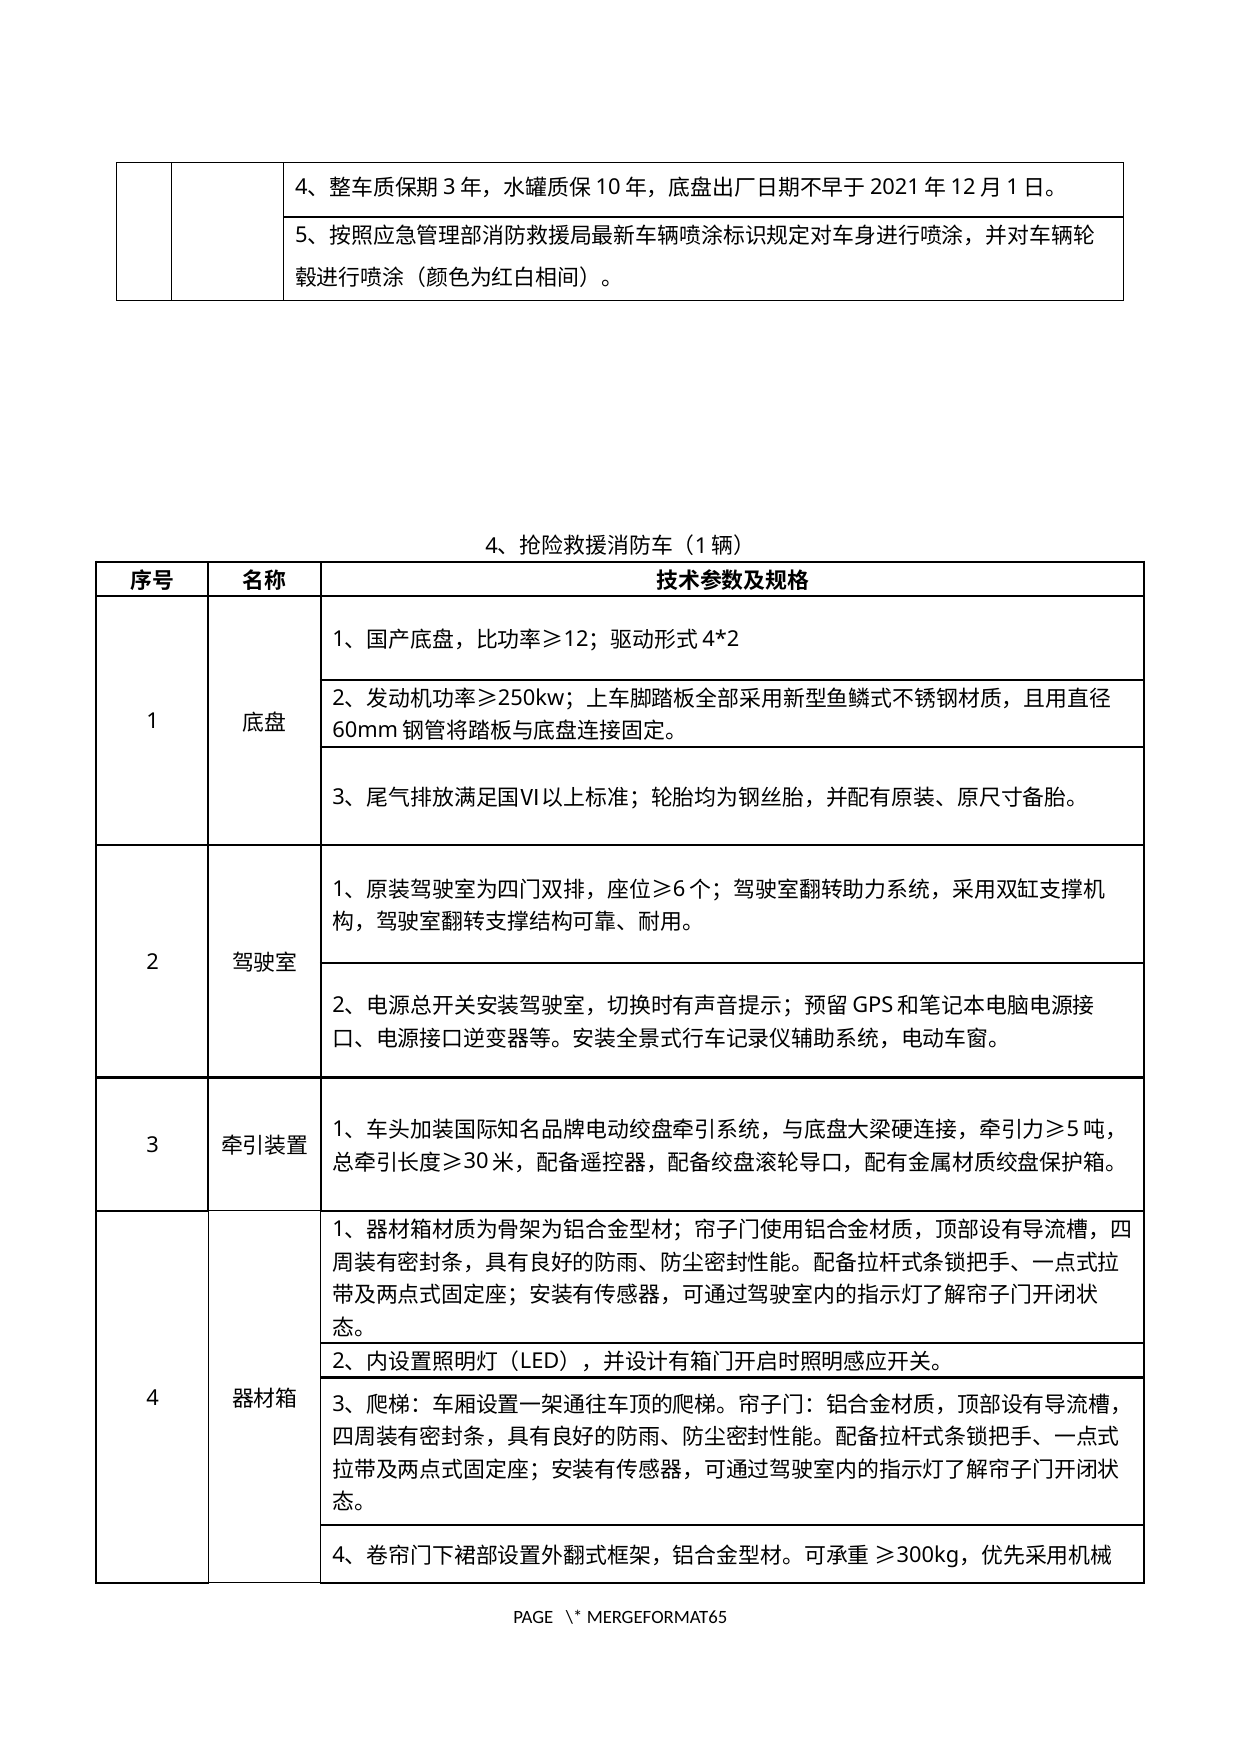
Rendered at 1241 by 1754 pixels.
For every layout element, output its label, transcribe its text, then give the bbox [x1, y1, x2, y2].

table_cell 2 [97, 846, 207, 1076]
table_cell 1、器材箱材质为骨架为铝合金型材；帘子门使用铝合金材质，顶部设有导流槽，四周装有密封条，具有良好的防雨、防尘密封性能。配备拉杆式条锁把手、一点式拉带及两点式固定座；安装有传感器，可通过驾驶室内的指示灯了解帘子门开闭状态。 [321, 1212, 1143, 1342]
table_cell 牵引装置 [209, 1079, 320, 1210]
table_cell 5、按照应急管理部消防救援局最新车辆喷涂标识规定对车身进行喷涂，并对车辆轮毂进行喷涂（颜色为红白相间）。 [284, 218, 1123, 299]
table_header 序号 [97, 563, 207, 595]
table_cell 1、国产底盘，比功率≥12；驱动形式4*2 [322, 597, 1143, 678]
table_cell 4 [97, 1212, 208, 1582]
table_cell 底盘 [209, 597, 320, 843]
table_header 名称 [209, 563, 320, 595]
list 抢险救援消防车（1辆） [187, 528, 1053, 561]
table_cell 器材箱 [209, 1211, 320, 1582]
table_cell 3、爬梯：车厢设置一架通往车顶的爬梯。帘子门：铝合金材质，顶部设有导流槽，四周装有密封条，具有良好的防雨、防尘密封性能。配备拉杆式条锁把手、一点式拉带及两点式固定座；安装有传感器，可通过驾驶室内的指示灯了解帘子门开闭状态。 [321, 1379, 1143, 1524]
table_cell 2、发动机功率≥250kw；上车脚踏板全部采用新型鱼鳞式不锈钢材质，且用直径60mm钢管将踏板与底盘连接固定。 [322, 681, 1143, 746]
table_cell 1、原装驾驶室为四门双排，座位≥6个；驾驶室翻转助力系统，采用双缸支撑机构，驾驶室翻转支撑结构可靠、耐用。 [322, 846, 1143, 962]
table_cell 3 [97, 1079, 207, 1210]
table_cell 2、电源总开关安装驾驶室，切换时有声音提示；预留GPS和笔记本电脑电源接口、电源接口逆变器等。安装全景式行车记录仪辅助系统，电动车窗。 [322, 964, 1143, 1076]
table_cell 3、尾气排放满足国Ⅵ以上标准；轮胎均为钢丝胎，并配有原装、原尺寸备胎。 [322, 748, 1143, 843]
table_cell 1、车头加装国际知名品牌电动绞盘牵引系统，与底盘大梁硬连接，牵引力≥5吨，总牵引长度≥30米，配备遥控器，配备绞盘滚轮导口，配有金属材质绞盘保护箱。 [322, 1079, 1143, 1210]
table_header 技术参数及规格 [322, 563, 1143, 595]
table_cell 驾驶室 [209, 846, 320, 1076]
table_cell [321, 1526, 1143, 1582]
table_cell 4、整车质保期3年，水罐质保10年，底盘出厂日期不早于2021年12月1日。 [284, 163, 1123, 216]
table_cell 1 [97, 597, 207, 843]
table_cell 2、内设置照明灯（LED），并设计有箱门开启时照明感应开关。 [321, 1344, 1143, 1376]
